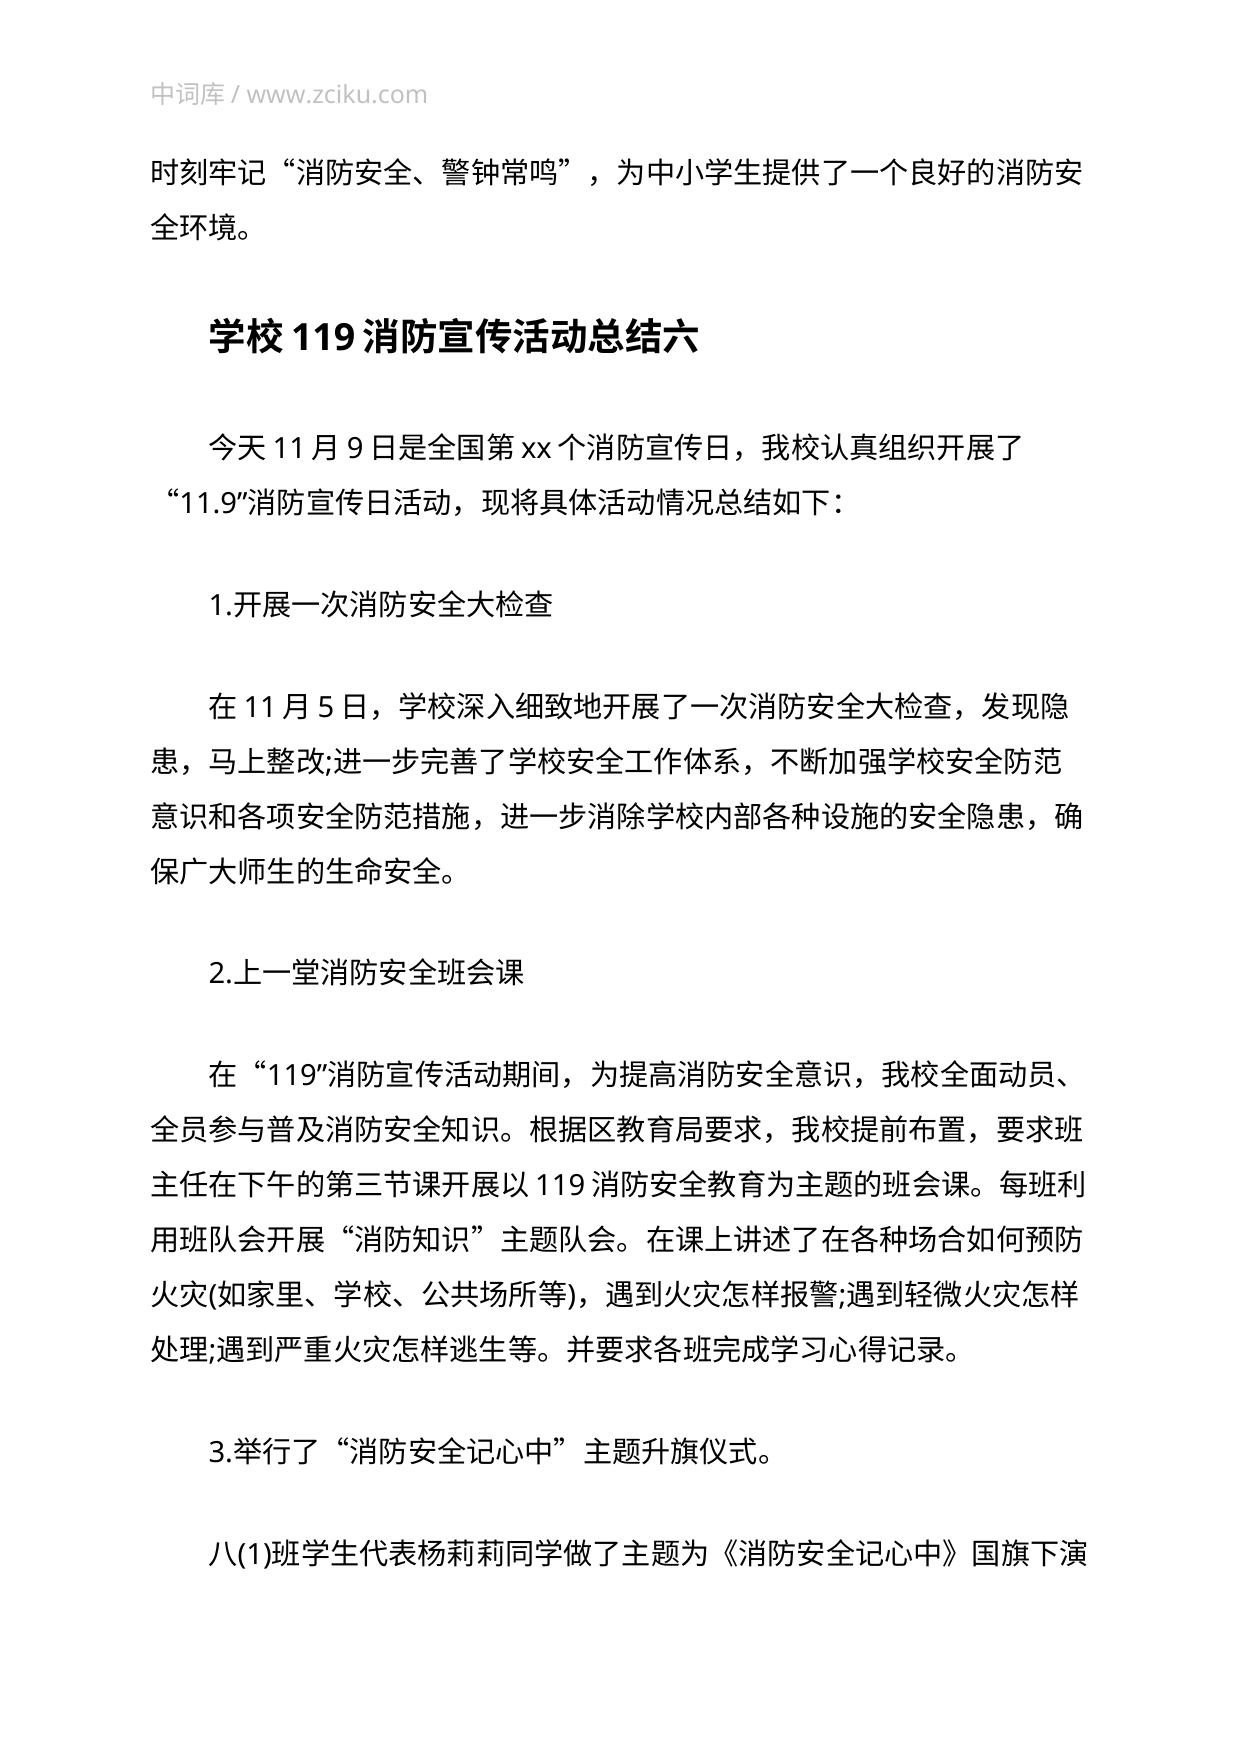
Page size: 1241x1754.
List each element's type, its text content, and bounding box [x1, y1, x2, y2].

text 在11月5日，学校深入细致地开展了一次消防安全大检查，发现隐患，马上整改;进一步完善了学校安全工作体系，不断加强学校安全防范意识和各项安全防范措施，进一步消除学校内部各种设施的安全隐患，确保广大师生的生命安全。 [150, 683, 1090, 890]
text 在“119”消防宣传活动期间，为提高消防安全意识，我校全面动员、全员参与普及消防安全知识。根据区教育局要求，我校提前布置，要求班主任在下午的第三节课开展以119消防安全教育为主题的班会课。每班利用班队会开展“消防知识”主题队会。在课上讲述了在各种场合如何预防火灾(如家里、学校、公共场所等)，遇到火灾怎样报警;遇到轻微火灾怎样处理;遇到严重火灾怎样逃生等。并要求各班完成学习心得记录。 [150, 1052, 1090, 1369]
text 2.上一堂消防安全班会课 [150, 950, 1090, 992]
text 3.举行了“消防安全记心中”主题升旗仪式。 [150, 1429, 1090, 1471]
text 学校119消防宣传活动总结六 [150, 307, 1090, 361]
text 1.开展一次消防安全大检查 [150, 581, 1090, 624]
text 今天11月9日是全国第xx个消防宣传日，我校认真组织开展了“11.9”消防宣传日活动，现将具体活动情况总结如下： [150, 424, 1090, 522]
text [150, 150, 1090, 247]
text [150, 1531, 1090, 1573]
